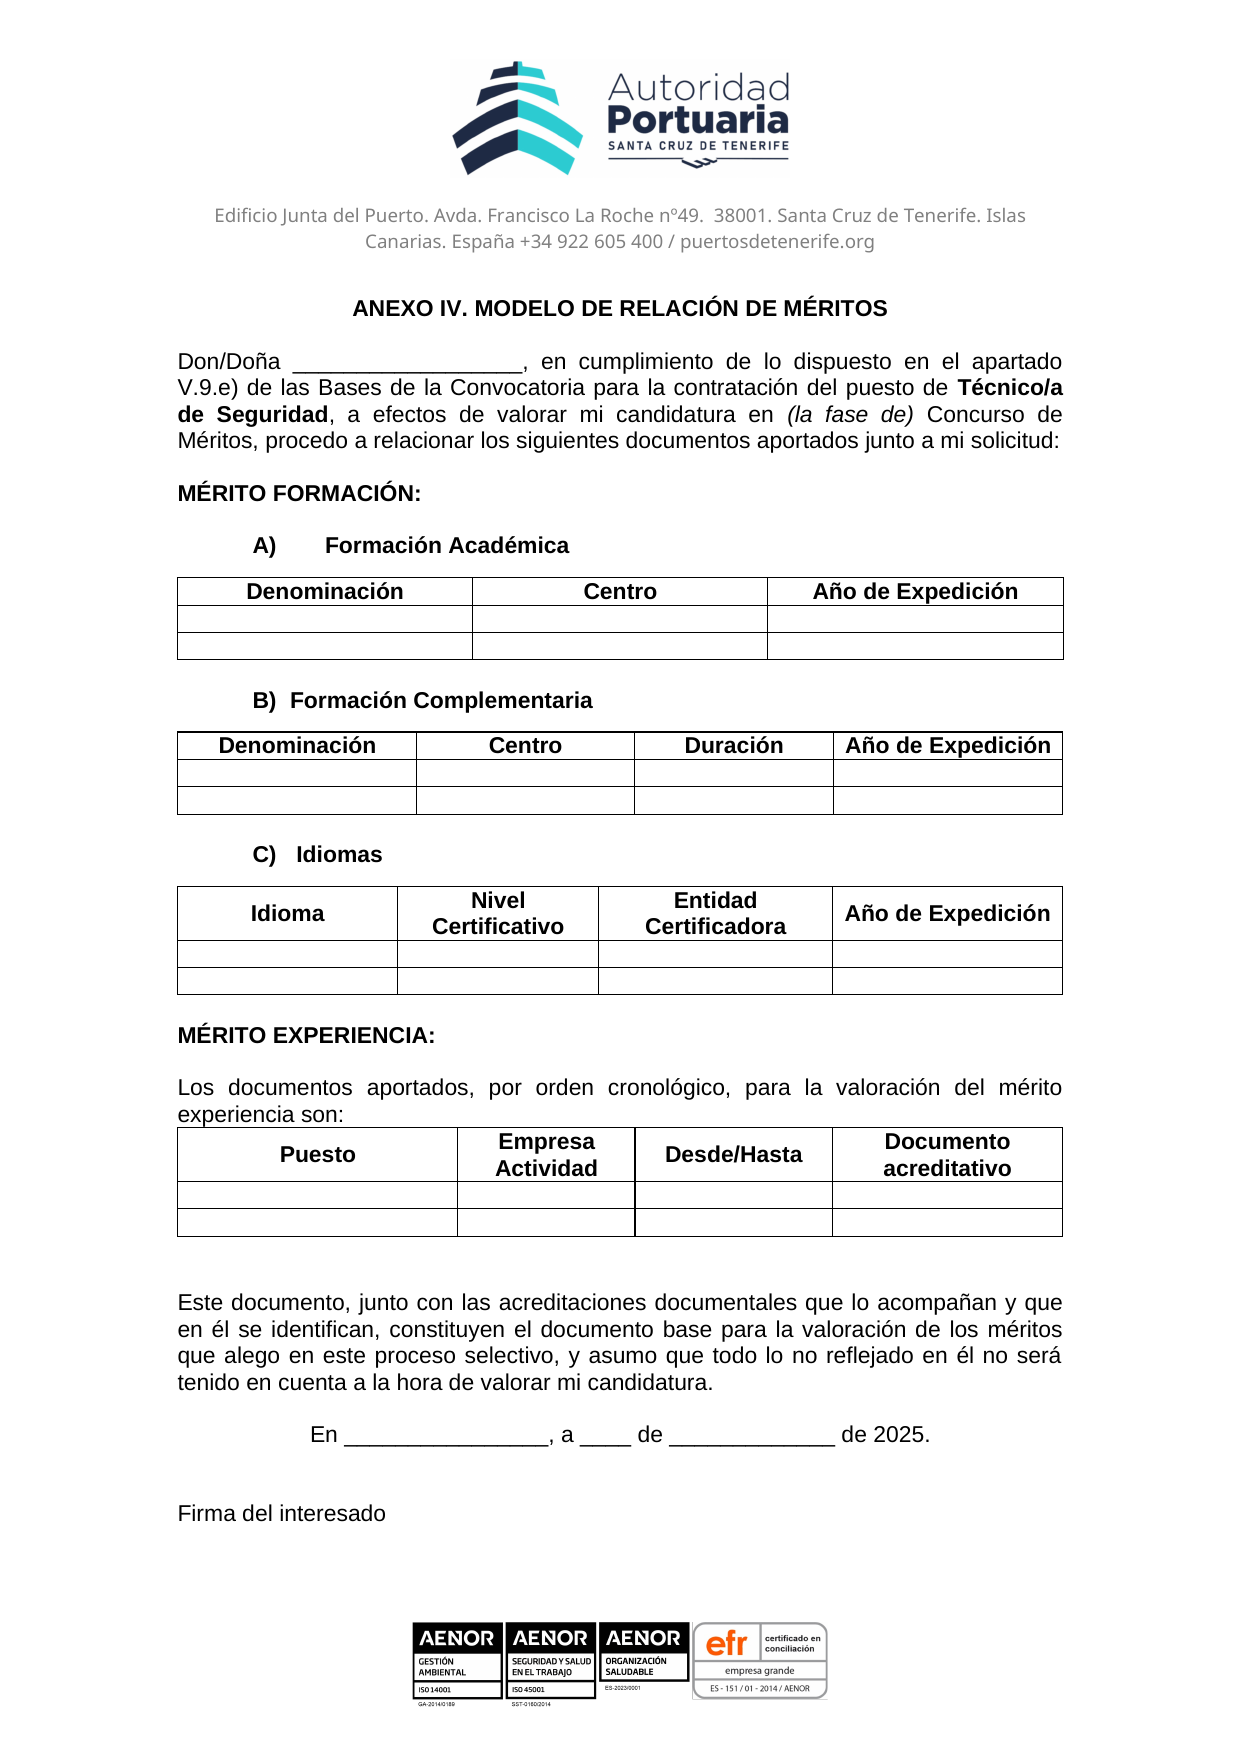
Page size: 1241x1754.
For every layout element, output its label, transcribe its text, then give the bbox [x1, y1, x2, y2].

table_cell [473, 633, 767, 659]
text Este documento, junto con las acreditaciones documentales que lo acompañan y que en él se identifican, constituyen el documento base para la valoración de los méritos que alego en este proceso selectivo, y asumo que todo lo no reflejado en él no será tenido en cuenta a la hora de valorar mi candidatura. [177, 1289, 1063, 1395]
table_cell [398, 968, 598, 994]
table_cell [178, 968, 397, 994]
table_header Entidad Certificadora [599, 887, 832, 939]
table_cell [178, 633, 472, 659]
table_cell [833, 1182, 1062, 1208]
table_cell [768, 606, 1063, 632]
list Formación Complementaria [252, 687, 1063, 713]
table_header Duración [635, 733, 833, 759]
text Don/Doña __________________, en cumplimiento de lo dispuesto en el apartado V.9.e) de las Bases de la Convocatoria para la contratación del puesto de Técnico/a de Seguridad, a efectos de valorar mi candidatura en (la fase de) Concurso de Méritos, procedo a relacionar los siguientes documentos aportados junto a mi solicitud: [177, 348, 1063, 453]
table_header Desde/Hasta [636, 1128, 832, 1181]
text MÉRITO EXPERIENCIA: [177, 1022, 1063, 1048]
table_header Año de Expedición [768, 578, 1063, 604]
table_cell [636, 1182, 832, 1208]
table_cell [599, 968, 832, 994]
table_header Empresa Actividad [458, 1128, 634, 1181]
list Idiomas [252, 841, 1063, 867]
table_cell [178, 1182, 457, 1208]
table_header Nivel Certificativo [398, 887, 598, 939]
table_cell [178, 760, 416, 786]
table_header Centro [417, 733, 634, 759]
table_cell [178, 1209, 457, 1236]
table_cell [458, 1182, 634, 1208]
table_cell [833, 1209, 1062, 1236]
table_cell [833, 968, 1062, 994]
table_cell [178, 787, 416, 814]
table_header Denominación [178, 733, 416, 759]
table_header Año de Expedición [834, 733, 1062, 759]
table_header Denominación [178, 578, 472, 604]
table_header Documento acreditativo [833, 1128, 1062, 1181]
table_cell [768, 633, 1063, 659]
table_cell [458, 1209, 634, 1236]
table_header Puesto [178, 1128, 457, 1181]
table_cell [473, 606, 767, 632]
table_cell [398, 941, 598, 967]
table_header Idioma [178, 887, 397, 939]
text Los documentos aportados, por orden cronológico, para la valoración del mérito experiencia son: [177, 1074, 1063, 1127]
table_header Centro [473, 578, 767, 604]
text MÉRITO FORMACIÓN: [177, 480, 1063, 506]
text En ________________, a ____ de _____________ de 2025. [177, 1421, 1063, 1447]
text Firma del interesado [177, 1500, 1063, 1527]
table_cell [417, 787, 634, 814]
table_cell [834, 760, 1062, 786]
text ANEXO IV. MODELO DE RELACIÓN DE MÉRITOS [177, 295, 1063, 322]
table_cell [178, 941, 397, 967]
picture [450, 59, 791, 178]
list Formación Académica [252, 532, 1063, 559]
picture [412, 1622, 828, 1711]
table_header Año de Expedición [833, 887, 1062, 939]
table_cell [635, 787, 833, 814]
table_cell [635, 760, 833, 786]
table_cell [417, 760, 634, 786]
table_cell [834, 787, 1062, 814]
table_cell [636, 1209, 832, 1236]
table_cell [833, 941, 1062, 967]
table_cell [599, 941, 832, 967]
table_cell [178, 606, 472, 632]
